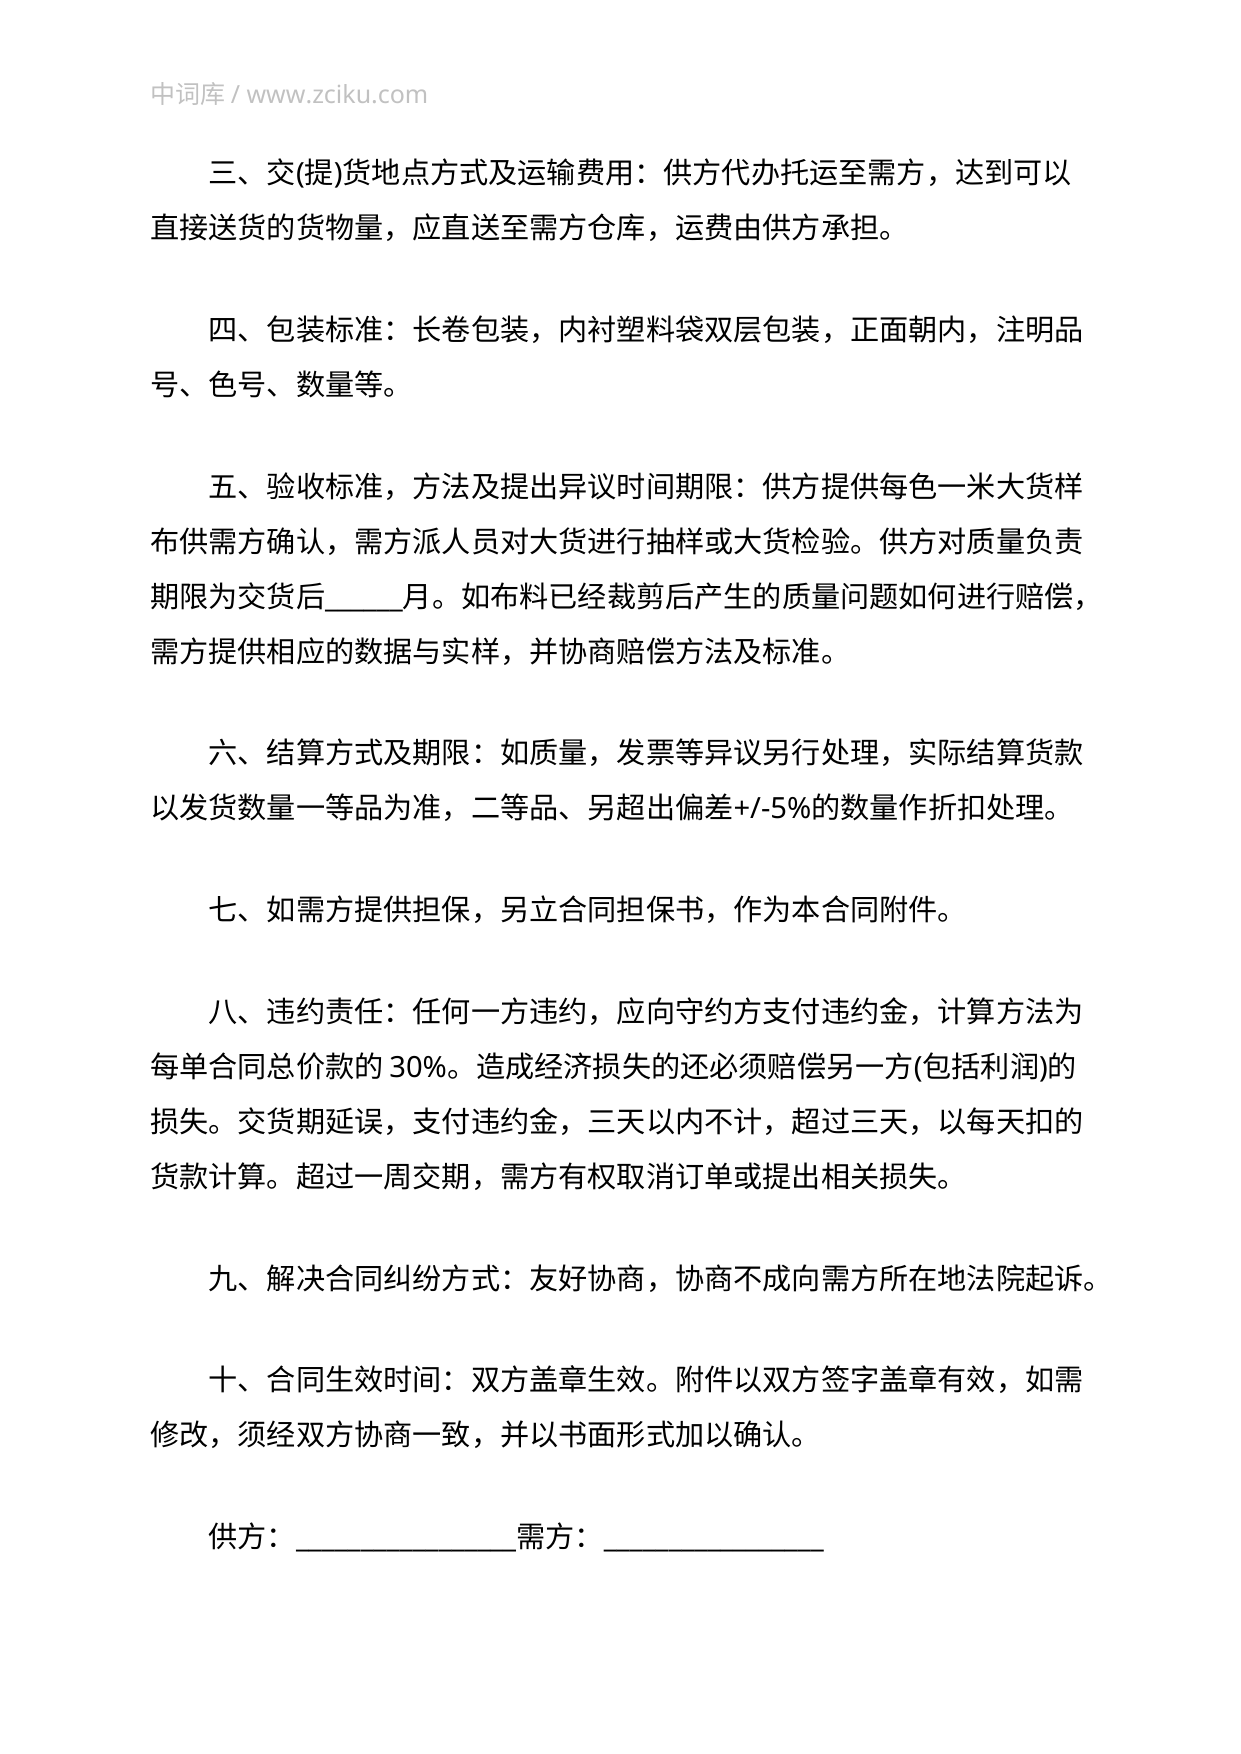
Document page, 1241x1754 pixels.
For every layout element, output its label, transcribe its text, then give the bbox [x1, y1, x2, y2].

text 五、验收标准，方法及提出异议时间期限：供方提供每色一米大货样布供需方确认，需方派人员对大货进行抽样或大货检验。供方对质量负责期限为交货后______月。如布料已经裁剪后产生的质量问题如何进行赔偿，需方提供相应的数据与实样，并协商赔偿方法及标准。 [150, 463, 1090, 671]
text 七、如需方提供担保，另立合同担保书，作为本合同附件。 [150, 887, 1090, 929]
text 八、违约责任：任何一方违约，应向守约方支付违约金，计算方法为每单合同总价款的30%。造成经济损失的还必须赔偿另一方(包括利润)的损失。交货期延误，支付违约金，三天以内不计，超过三天，以每天扣的货款计算。超过一周交期，需方有权取消订单或提出相关损失。 [150, 989, 1090, 1196]
text 九、解决合同纠纷方式：友好协商，协商不成向需方所在地法院起诉。 [150, 1255, 1090, 1297]
text 六、结算方式及期限：如质量，发票等异议另行处理，实际结算货款以发货数量一等品为准，二等品、另超出偏差+/-5%的数量作折扣处理。 [150, 730, 1090, 827]
text 四、包装标准：长卷包装，内衬塑料袋双层包装，正面朝内，注明品号、色号、数量等。 [150, 307, 1090, 404]
text 三、交(提)货地点方式及运输费用：供方代办托运至需方，达到可以直接送货的货物量，应直送至需方仓库，运费由供方承担。 [150, 150, 1090, 247]
text 十、合同生效时间：双方盖章生效。附件以双方签字盖章有效，如需修改，须经双方协商一致，并以书面形式加以确认。 [150, 1357, 1090, 1454]
text 供方：_________________需方：_________________ [150, 1514, 1090, 1556]
